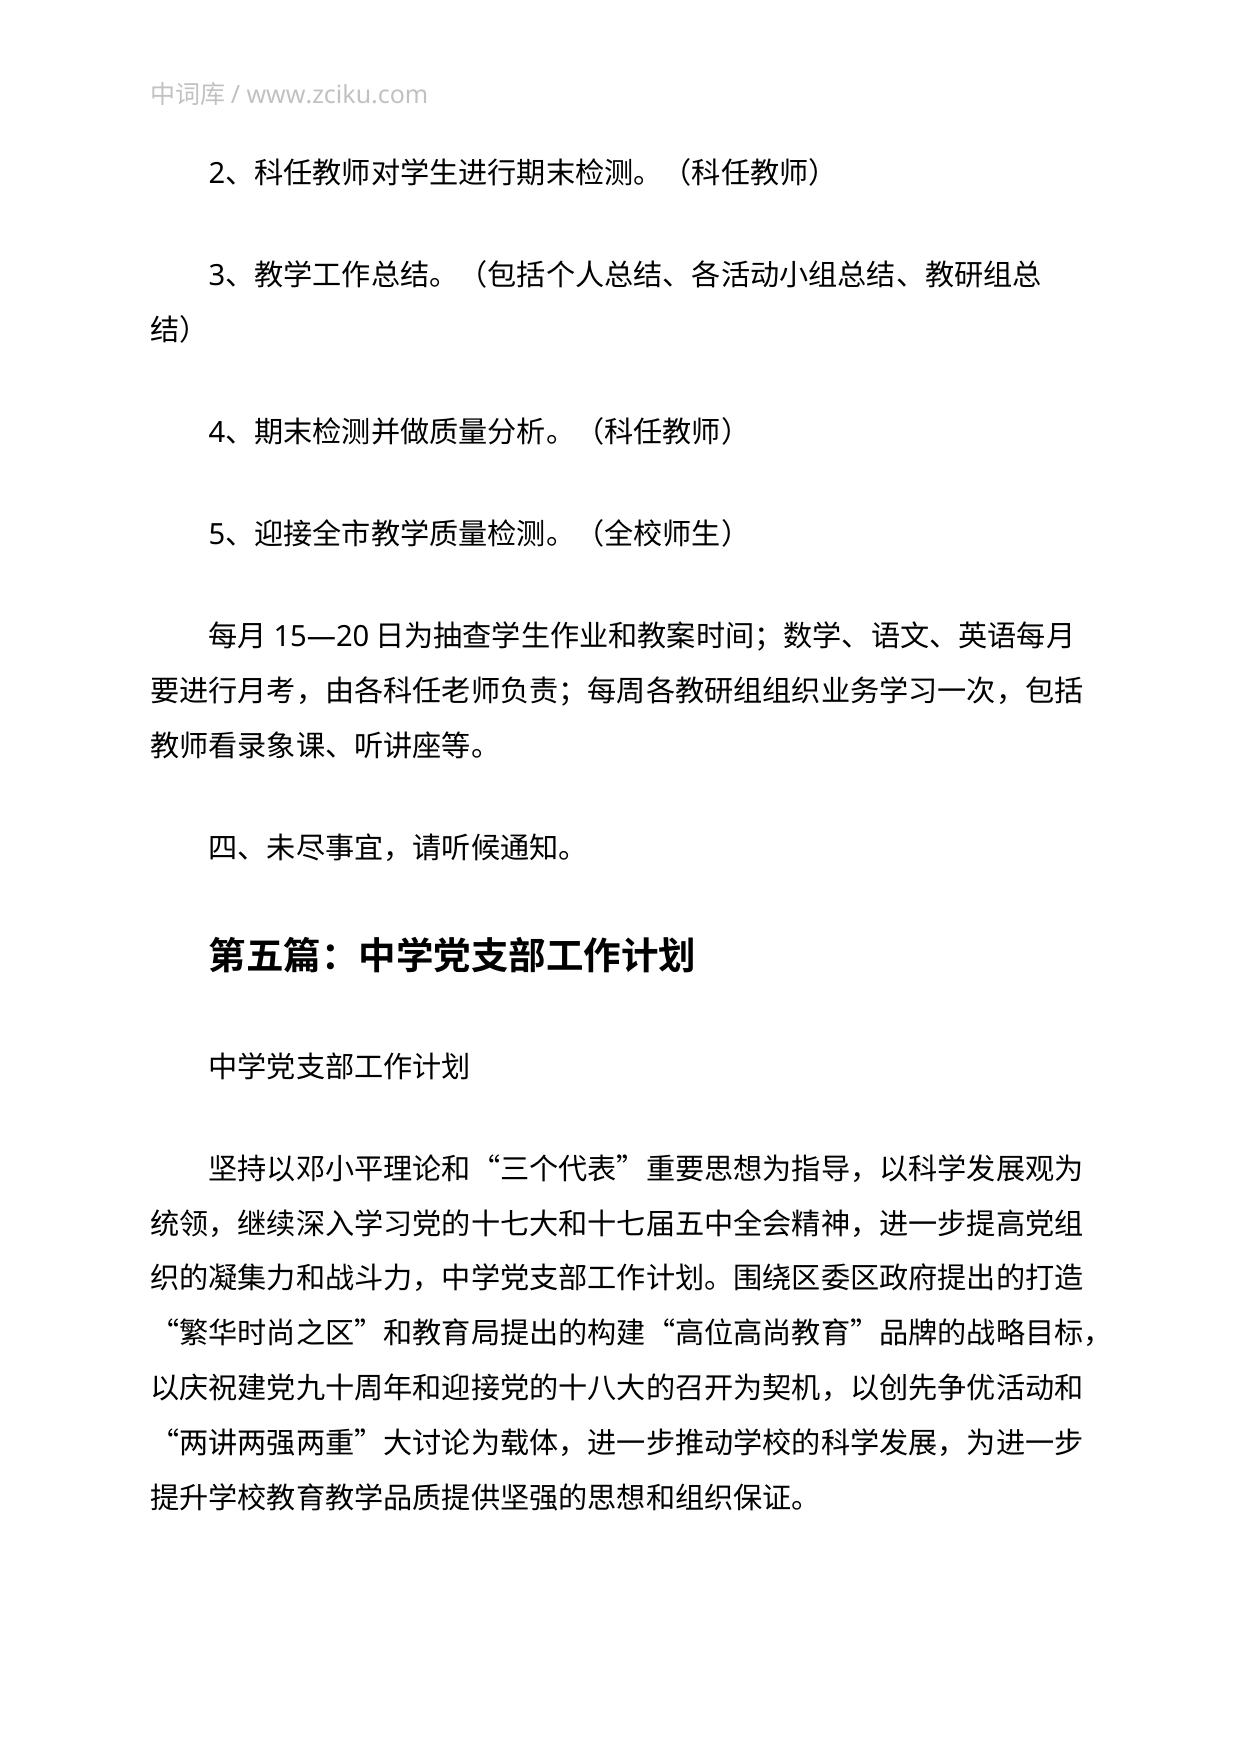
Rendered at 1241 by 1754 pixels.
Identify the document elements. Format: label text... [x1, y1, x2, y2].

text 3、教学工作总结。（包括个人总结、各活动小组总结、教研组总结） [150, 252, 1090, 349]
text 4、期末检测并做质量分析。（科任教师） [150, 409, 1090, 451]
text 第五篇：中学党支部工作计划 [150, 926, 1090, 980]
text 5、迎接全市教学质量检测。（全校师生） [150, 511, 1090, 553]
text 四、未尽事宜，请听候通知。 [150, 824, 1090, 867]
text 每月 15—20日为抽查学生作业和教案时间；数学、语文、英语每月要进行月考，由各科任老师负责；每周各教研组组织业务学习一次，包括教师看录象课、听讲座等。 [150, 613, 1090, 765]
text 坚持以邓小平理论和“三个代表”重要思想为指导，以科学发展观为统领，继续深入学习党的十七大和十七届五中全会精神，进一步提高党组织的凝集力和战斗力，中学党支部工作计划。围绕区委区政府提出的打造“繁华时尚之区”和教育局提出的构建“高位高尚教育”品牌的战略目标，以庆祝建党九十周年和迎接党的十八大的召开为契机，以创先争优活动和“两讲两强两重”大讨论为载体，进一步推动学校的科学发展，为进一步提升学校教育教学品质提供坚强的思想和组织保证。 [150, 1145, 1090, 1517]
text 2、科任教师对学生进行期末检测。（科任教师） [150, 150, 1090, 192]
text 中学党支部工作计划 [150, 1043, 1090, 1086]
